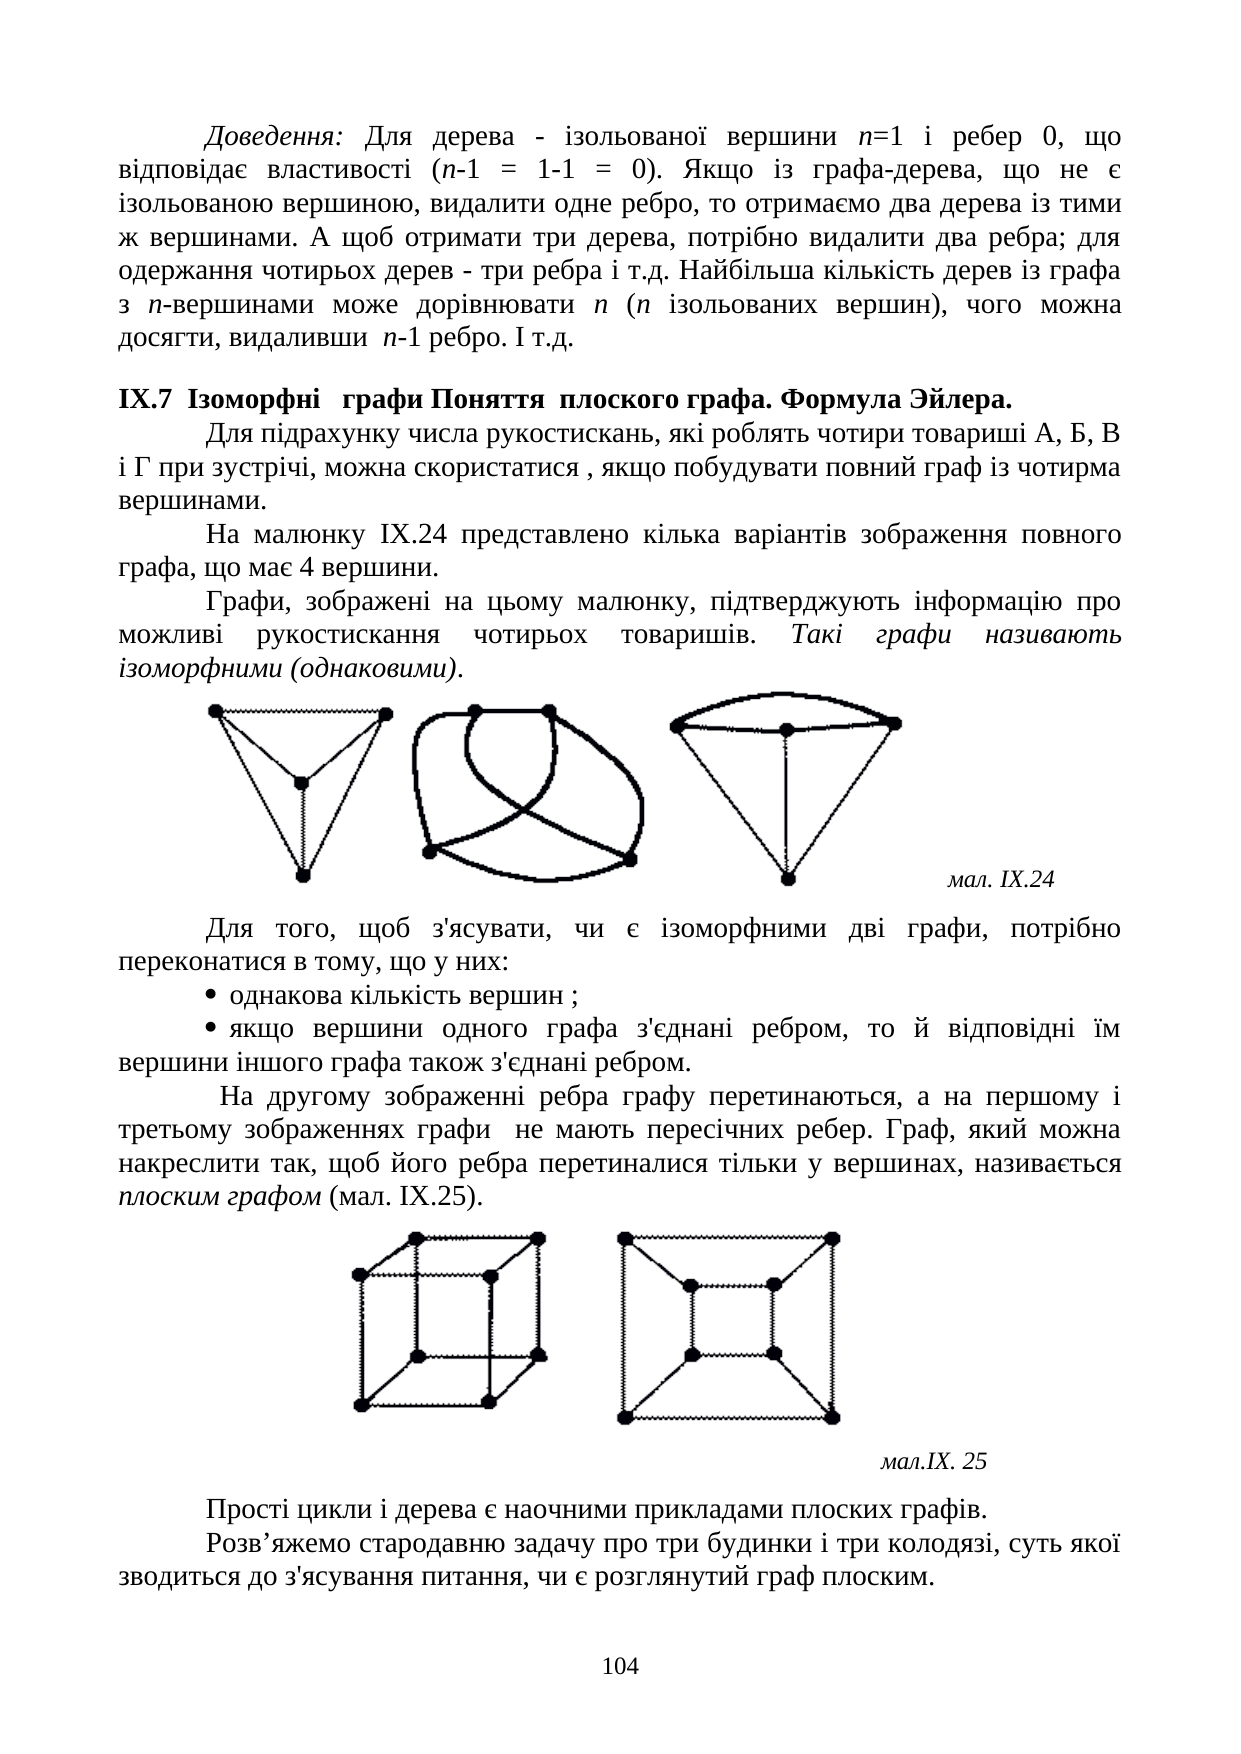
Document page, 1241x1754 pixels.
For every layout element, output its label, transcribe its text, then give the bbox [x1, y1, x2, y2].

text Розв’яжемо стародавню задачу про три будинки і три колодязі, суть якої зводиться до з'ясування питання, чи є розглянутий граф плоским. [118, 1525, 1122, 1592]
list однакова кількість вершин ; [118, 977, 1122, 1010]
text На малюнку IX.24 представлено кілька варіантів зображення повного графа, що має 4 вершини. [118, 516, 1122, 583]
text Доведення: Для дерева - ізольованої вершини n=1 і ребер 0, що відповідає властивості (n-1 = 1-1 = 0). Якщо із графа-дерева, що не є ізольованою вершиною, видалити одне ребро, то отримаємо два дерева із тими ж вершинами. А щоб отримати три дерева, потрібно видалити два ребра; для одержання чотирьох дерев - три ребра і т.д. Найбільша кількість дерев із графа з n-вершинами може дорівнювати n (n ізольованих вершин), чого можна досягти, видаливши n-1 ребро. І т.д. [118, 118, 1122, 353]
text Для підрахунку числа рукостискань, які роблять чотири товариші А, Б, В і Г при зустрічі, можна скористатися , якщо побудувати повний граф із чотирма вершинами. [118, 415, 1122, 516]
list якщо вершини одного графа з'єднані ребром, то й відповідні їм вершини іншого графа також з'єднані ребром. [118, 1010, 1122, 1078]
picture [205, 687, 921, 910]
text ІХ.7 Ізоморфні графи Поняття плоского графа. Формула Эйлера. [118, 382, 1122, 415]
text Графи, зображені на цьому малюнку, підтверджують інформацію про можливі рукостискання чотирьох товаришів. Такі графи називають ізоморфними (однаковими). [118, 583, 1122, 683]
text На другому зображенні ребра графу перетинаються, а на першому і третьому зображеннях графи не мають пересічних ребер. Граф, який можна накреслити так, щоб його ребра перетиналися тільки у вершинах, називається плоским графом (мал. IX.25). [118, 1078, 1122, 1212]
picture [343, 1213, 910, 1463]
